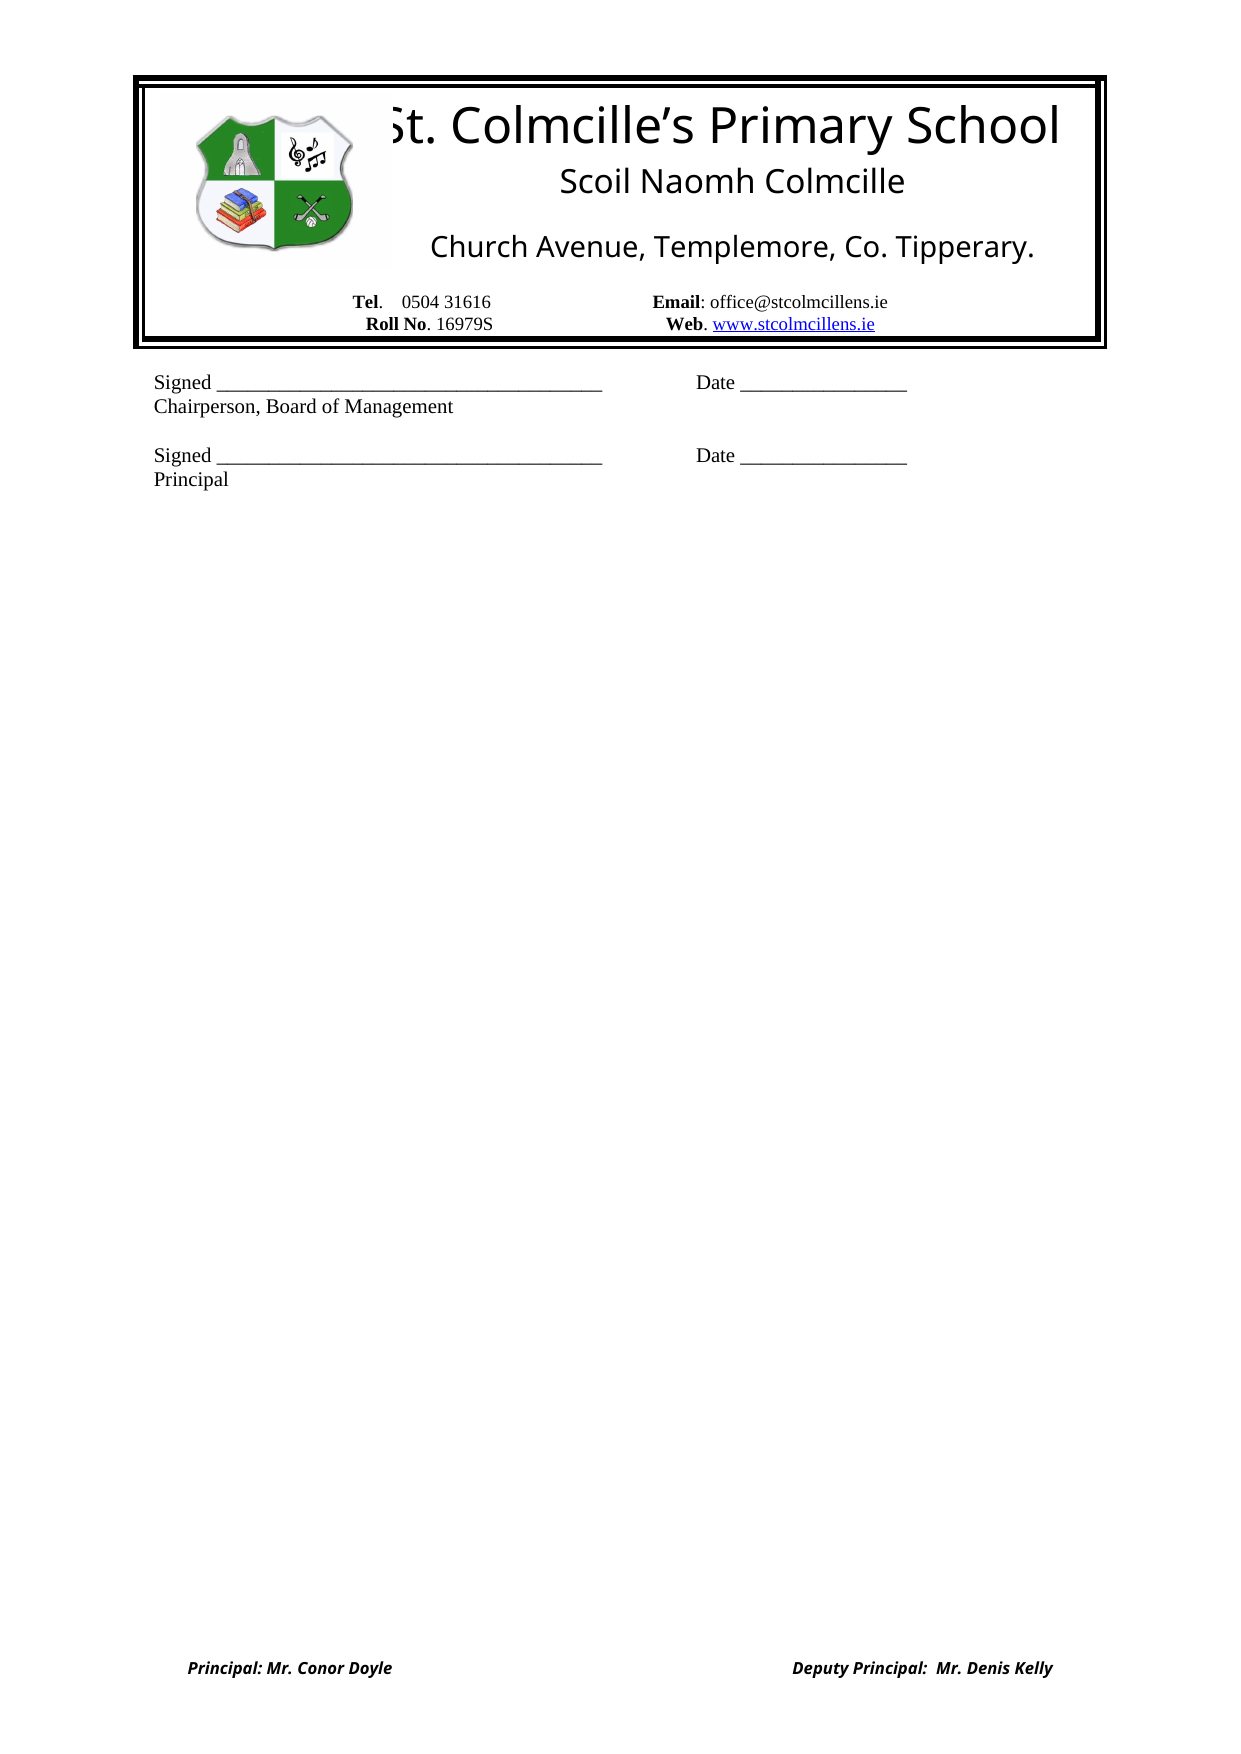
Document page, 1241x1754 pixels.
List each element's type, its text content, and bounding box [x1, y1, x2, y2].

text Principal [153, 467, 1087, 491]
text Signed _____________________________________ Date ________________ [153, 442, 1087, 467]
text Signed _____________________________________ Date ________________ [153, 370, 1087, 394]
picture [158, 94, 393, 269]
text Chairperson, Board of Management [153, 394, 1087, 418]
